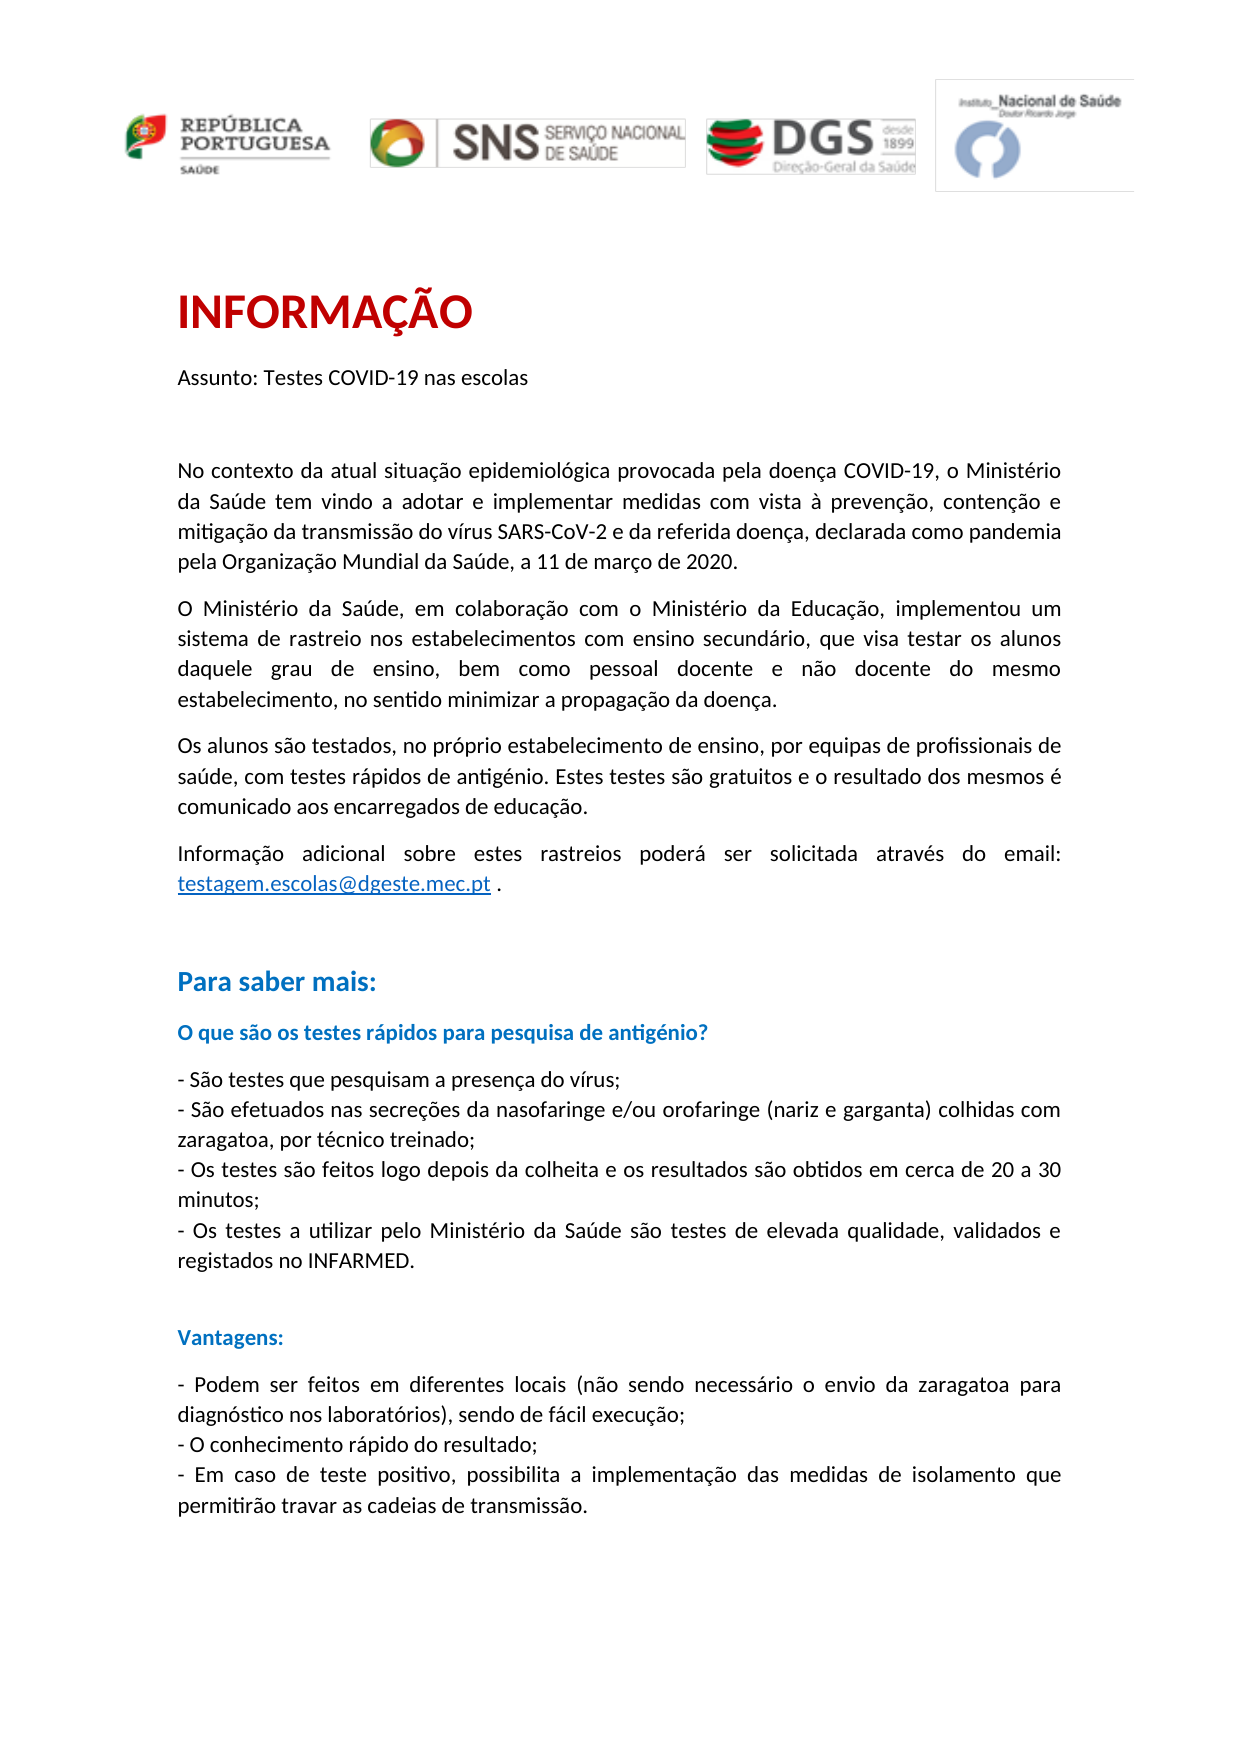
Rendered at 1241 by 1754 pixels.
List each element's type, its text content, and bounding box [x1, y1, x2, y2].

picture [933, 78, 1135, 197]
text Para saber mais: [177, 963, 1063, 998]
text - Podem ser feitos em diferentes locais (não sendo necessário o envio da zaragatoa para diagnóstico nos laboratórios), sendo de fácil execução; [177, 1370, 1063, 1428]
text O Ministério da Saúde, em colaboração com o Ministério da Educação, implementou um sistema de rastreio nos estabelecimentos com ensino secundário, que visa testar os alunos daquele grau de ensino, bem como pessoal docente e não docente do mesmo estabelecimento, no sentido minimizar a propagação da doença. [177, 594, 1063, 713]
text - Em caso de teste positivo, possibilita a implementação das medidas de isolamento que permitirão travar as cadeias de transmissão. [177, 1461, 1063, 1519]
text - São efetuados nas secreções da nasofaringe e/ou orofaringe (nariz e garganta) colhidas com zaragatoa, por técnico treinado; [177, 1095, 1063, 1153]
picture [106, 78, 932, 197]
text O que são os testes rápidos para pesquisa de antigénio? [177, 1018, 1063, 1046]
text - Os testes a utilizar pelo Ministério da Saúde são testes de elevada qualidade, validados e registados no INFARMED. [177, 1216, 1063, 1274]
text Os alunos são testados, no próprio estabelecimento de ensino, por equipas de profissionais de saúde, com testes rápidos de antigénio. Estes testes são gratuitos e o resultado dos mesmos é comunicado aos encarregados de educação. [177, 732, 1063, 820]
text - Os testes são feitos logo depois da colheita e os resultados são obtidos em cerca de 20 a 30 minutos; [177, 1155, 1063, 1214]
text Informação adicional sobre estes rastreios poderá ser solicitada através do email: testagem.escolas@dgeste.mec.pt . [177, 839, 1063, 897]
text Vantagens: [177, 1323, 1063, 1351]
text INFORMAÇÃO [177, 280, 1063, 341]
text No contexto da atual situação epidemiológica provocada pela doença COVID-19, o Ministério da Saúde tem vindo a adotar e implementar medidas com vista à prevenção, contenção e mitigação da transmissão do vírus SARS-CoV-2 e da referida doença, declarada como pandemia pela Organização Mundial da Saúde, a 11 de março de 2020. [177, 457, 1063, 575]
text - São testes que pesquisam a presença do vírus; [177, 1065, 1063, 1093]
text Assunto: Testes COVID-19 nas escolas [177, 363, 1063, 391]
text - O conhecimento rápido do resultado; [177, 1430, 1063, 1458]
